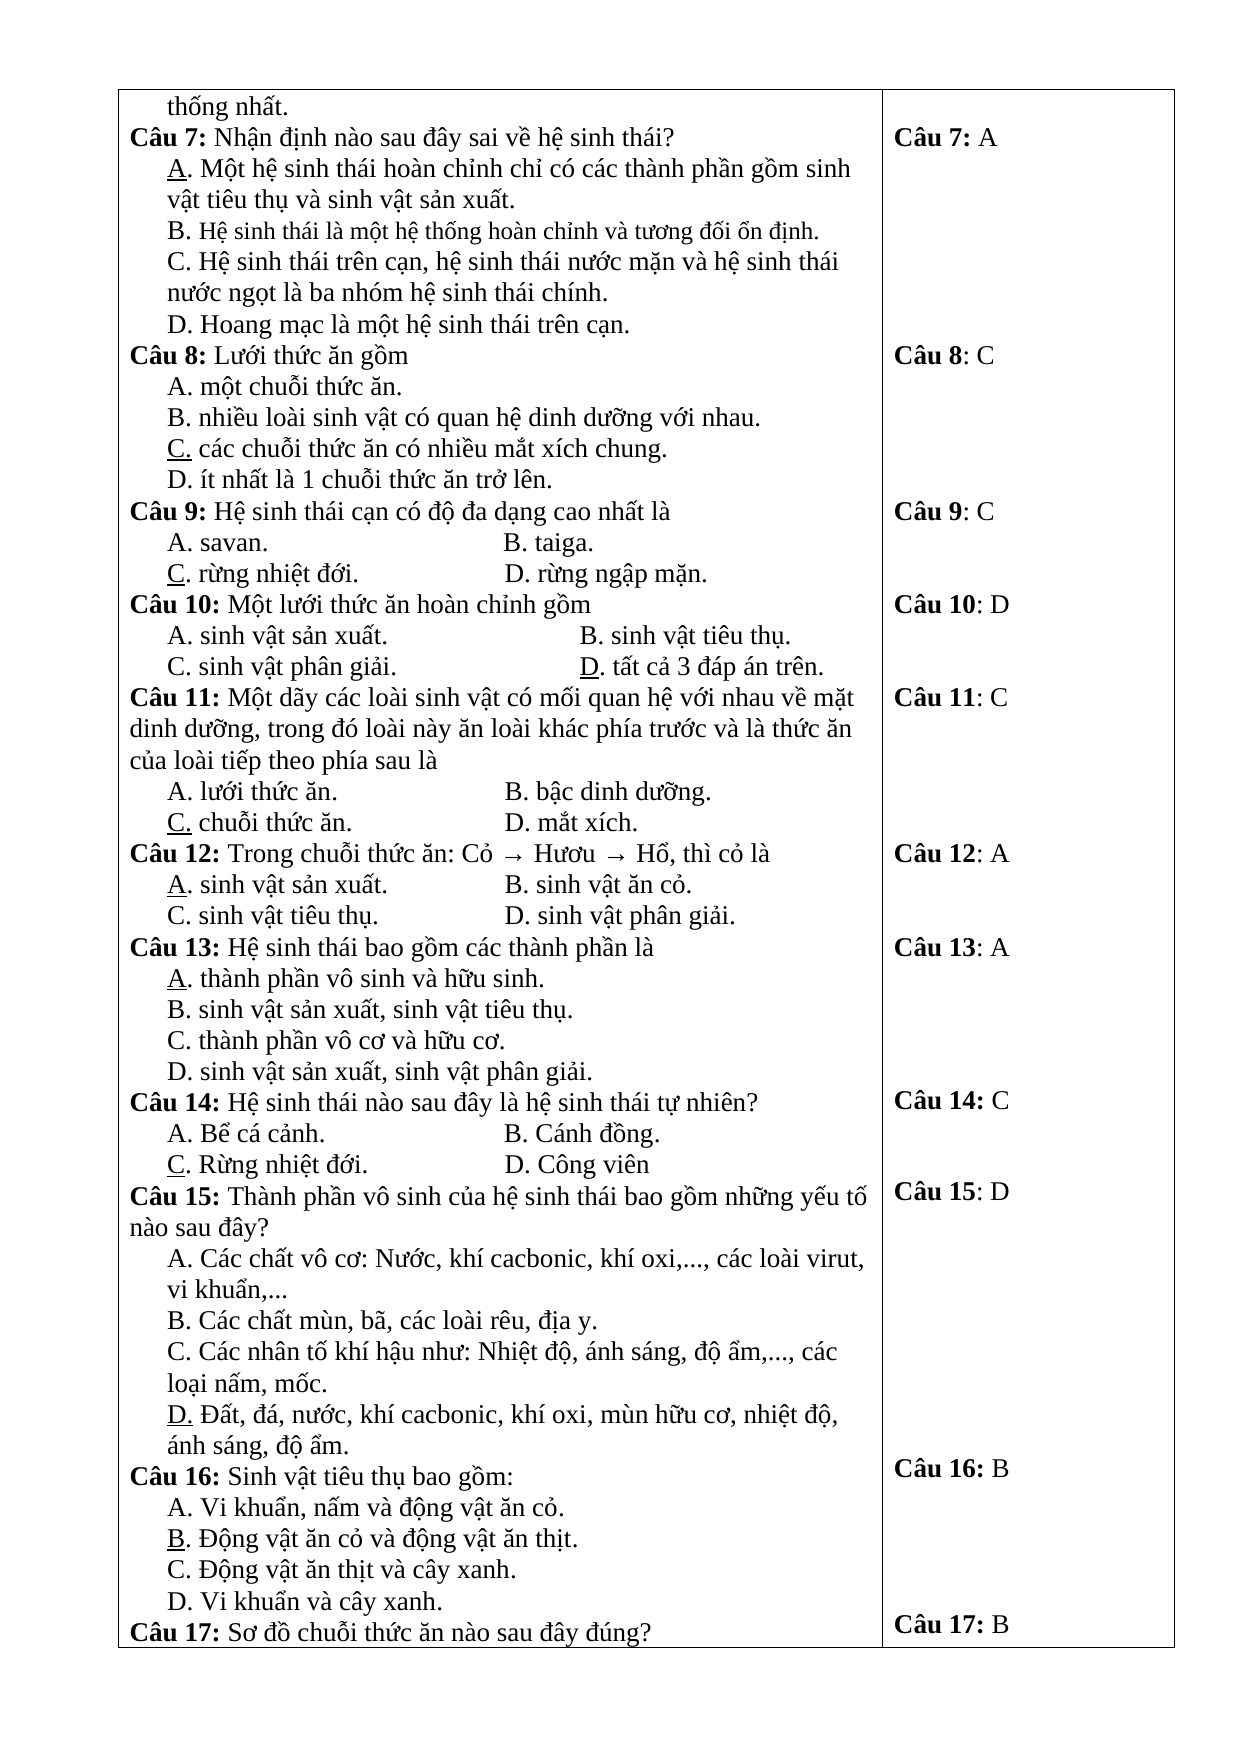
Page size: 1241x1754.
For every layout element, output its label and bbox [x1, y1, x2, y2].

table_cell [883, 90, 1174, 1647]
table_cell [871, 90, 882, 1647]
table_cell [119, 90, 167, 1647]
